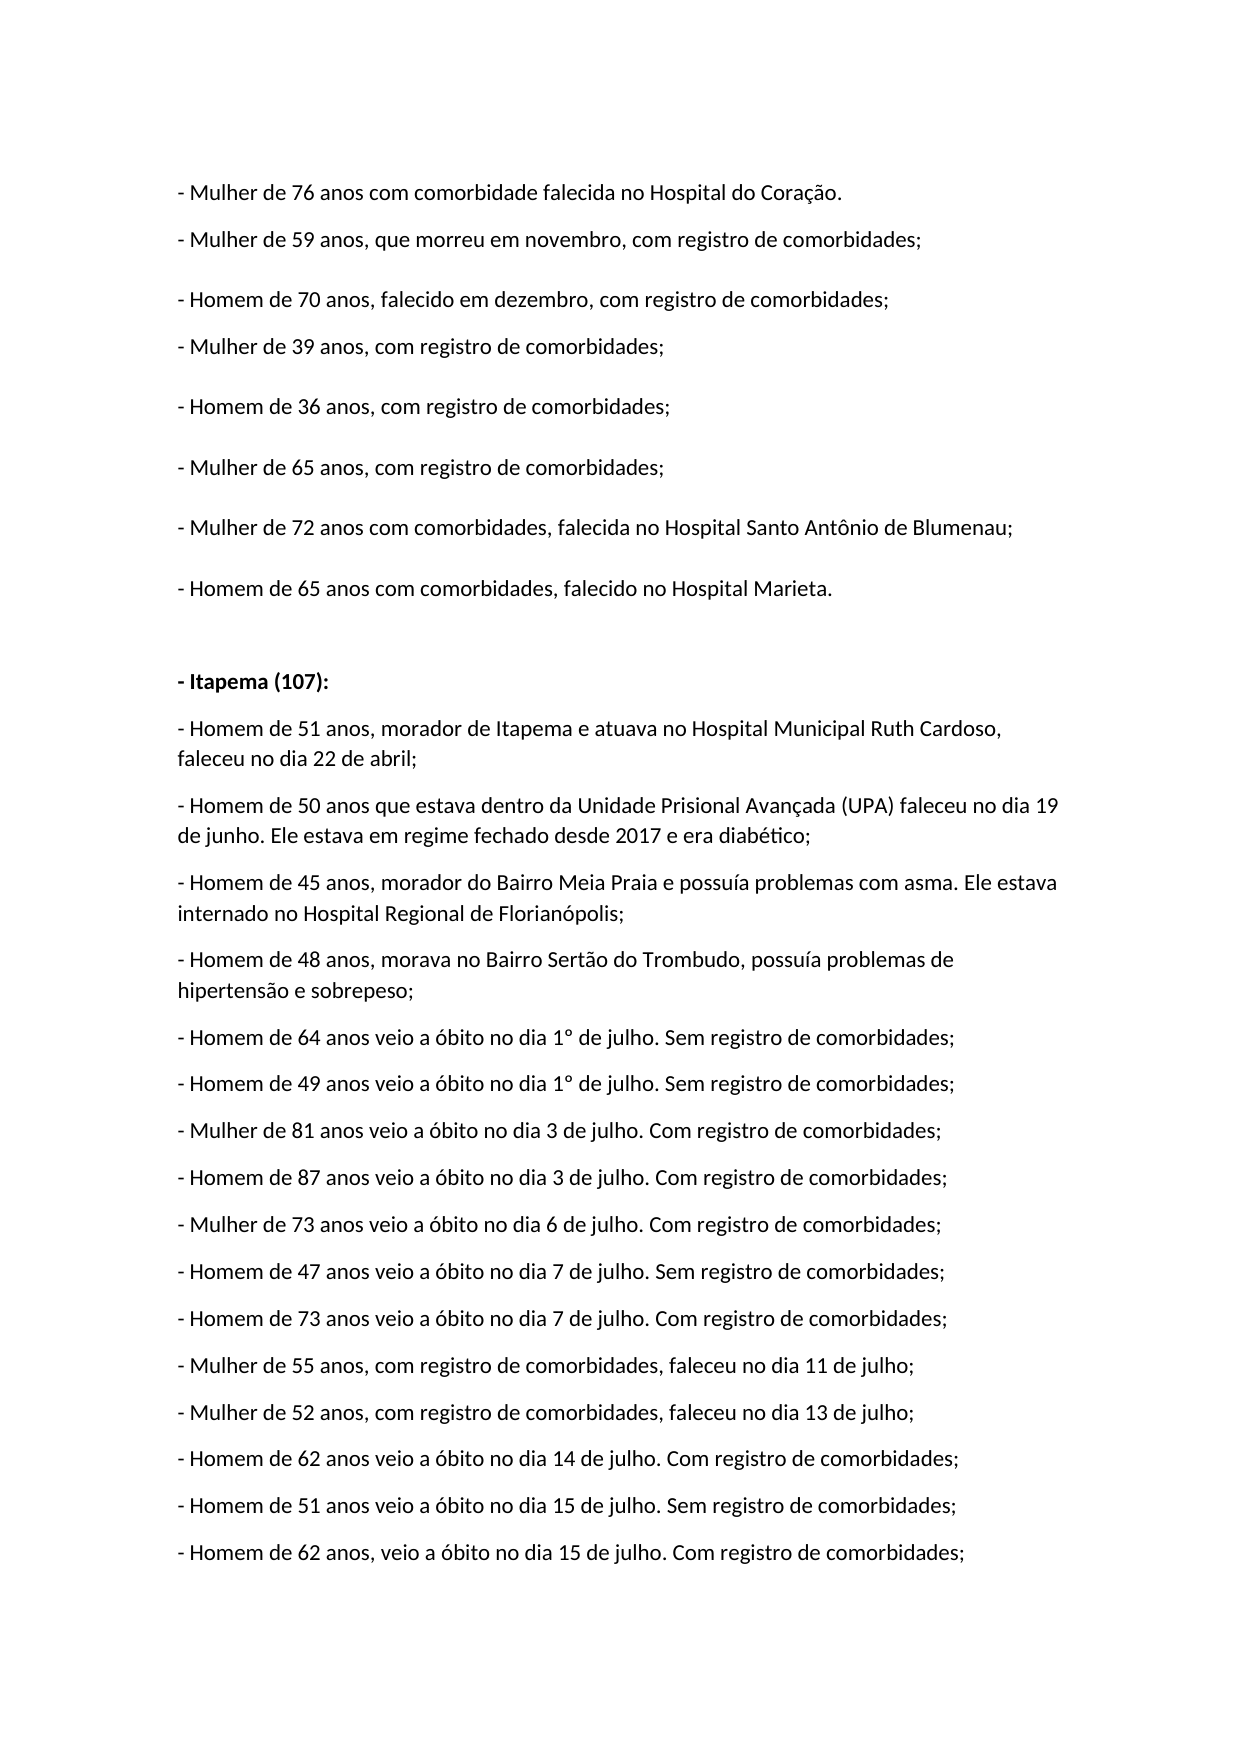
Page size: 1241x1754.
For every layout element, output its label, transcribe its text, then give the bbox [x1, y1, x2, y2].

text - Homem de 50 anos que estava dentro da Unidade Prisional Avançada (UPA) faleceu no dia 19 de junho. Ele estava em regime fechado desde 2017 e era diabético; [177, 791, 1063, 849]
text - Homem de 45 anos, morador do Bairro Meia Praia e possuía problemas com asma. Ele estava internado no Hospital Regional de Florianópolis; [177, 868, 1063, 927]
text - Homem de 87 anos veio a óbito no dia 3 de julho. Com registro de comorbidades; [177, 1163, 1063, 1191]
text - Mulher de 73 anos veio a óbito no dia 6 de julho. Com registro de comorbidades; [177, 1210, 1063, 1238]
text - Homem de 49 anos veio a óbito no dia 1º de julho. Sem registro de comorbidades; [177, 1069, 1063, 1097]
text - Mulher de 55 anos, com registro de comorbidades, faleceu no dia 11 de julho; [177, 1351, 1063, 1379]
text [177, 148, 1063, 206]
text - Homem de 62 anos, veio a óbito no dia 15 de julho. Com registro de comorbidades; [177, 1538, 1063, 1566]
text - Itapema (107): [177, 667, 1063, 695]
text - Mulher de 59 anos, que morreu em novembro, com registro de comorbidades; - Homem de 70 anos, falecido em dezembro, com registro de comorbidades; [177, 225, 1063, 313]
text - Homem de 62 anos veio a óbito no dia 14 de julho. Com registro de comorbidades; [177, 1444, 1063, 1472]
text - Homem de 64 anos veio a óbito no dia 1º de julho. Sem registro de comorbidades; [177, 1023, 1063, 1051]
text - Homem de 51 anos, morador de Itapema e atuava no Hospital Municipal Ruth Cardoso, faleceu no dia 22 de abril; [177, 714, 1063, 772]
text - Homem de 48 anos, morava no Bairro Sertão do Trombudo, possuía problemas de hipertensão e sobrepeso; [177, 946, 1063, 1004]
text - Mulher de 39 anos, com registro de comorbidades; - Homem de 36 anos, com registro de comorbidades; - Mulher de 65 anos, com registro de comorbidades; - Mulher de 72 anos com comorbidades, falecida no Hospital Santo Antônio de Blumenau; - Homem de 65 anos com comorbidades, falecido no Hospital Marieta. [177, 332, 1063, 602]
text - Mulher de 81 anos veio a óbito no dia 3 de julho. Com registro de comorbidades; [177, 1116, 1063, 1144]
text - Homem de 47 anos veio a óbito no dia 7 de julho. Sem registro de comorbidades; [177, 1257, 1063, 1285]
text - Homem de 73 anos veio a óbito no dia 7 de julho. Com registro de comorbidades; [177, 1304, 1063, 1332]
text - Homem de 51 anos veio a óbito no dia 15 de julho. Sem registro de comorbidades; [177, 1491, 1063, 1519]
text - Mulher de 52 anos, com registro de comorbidades, faleceu no dia 13 de julho; [177, 1398, 1063, 1426]
